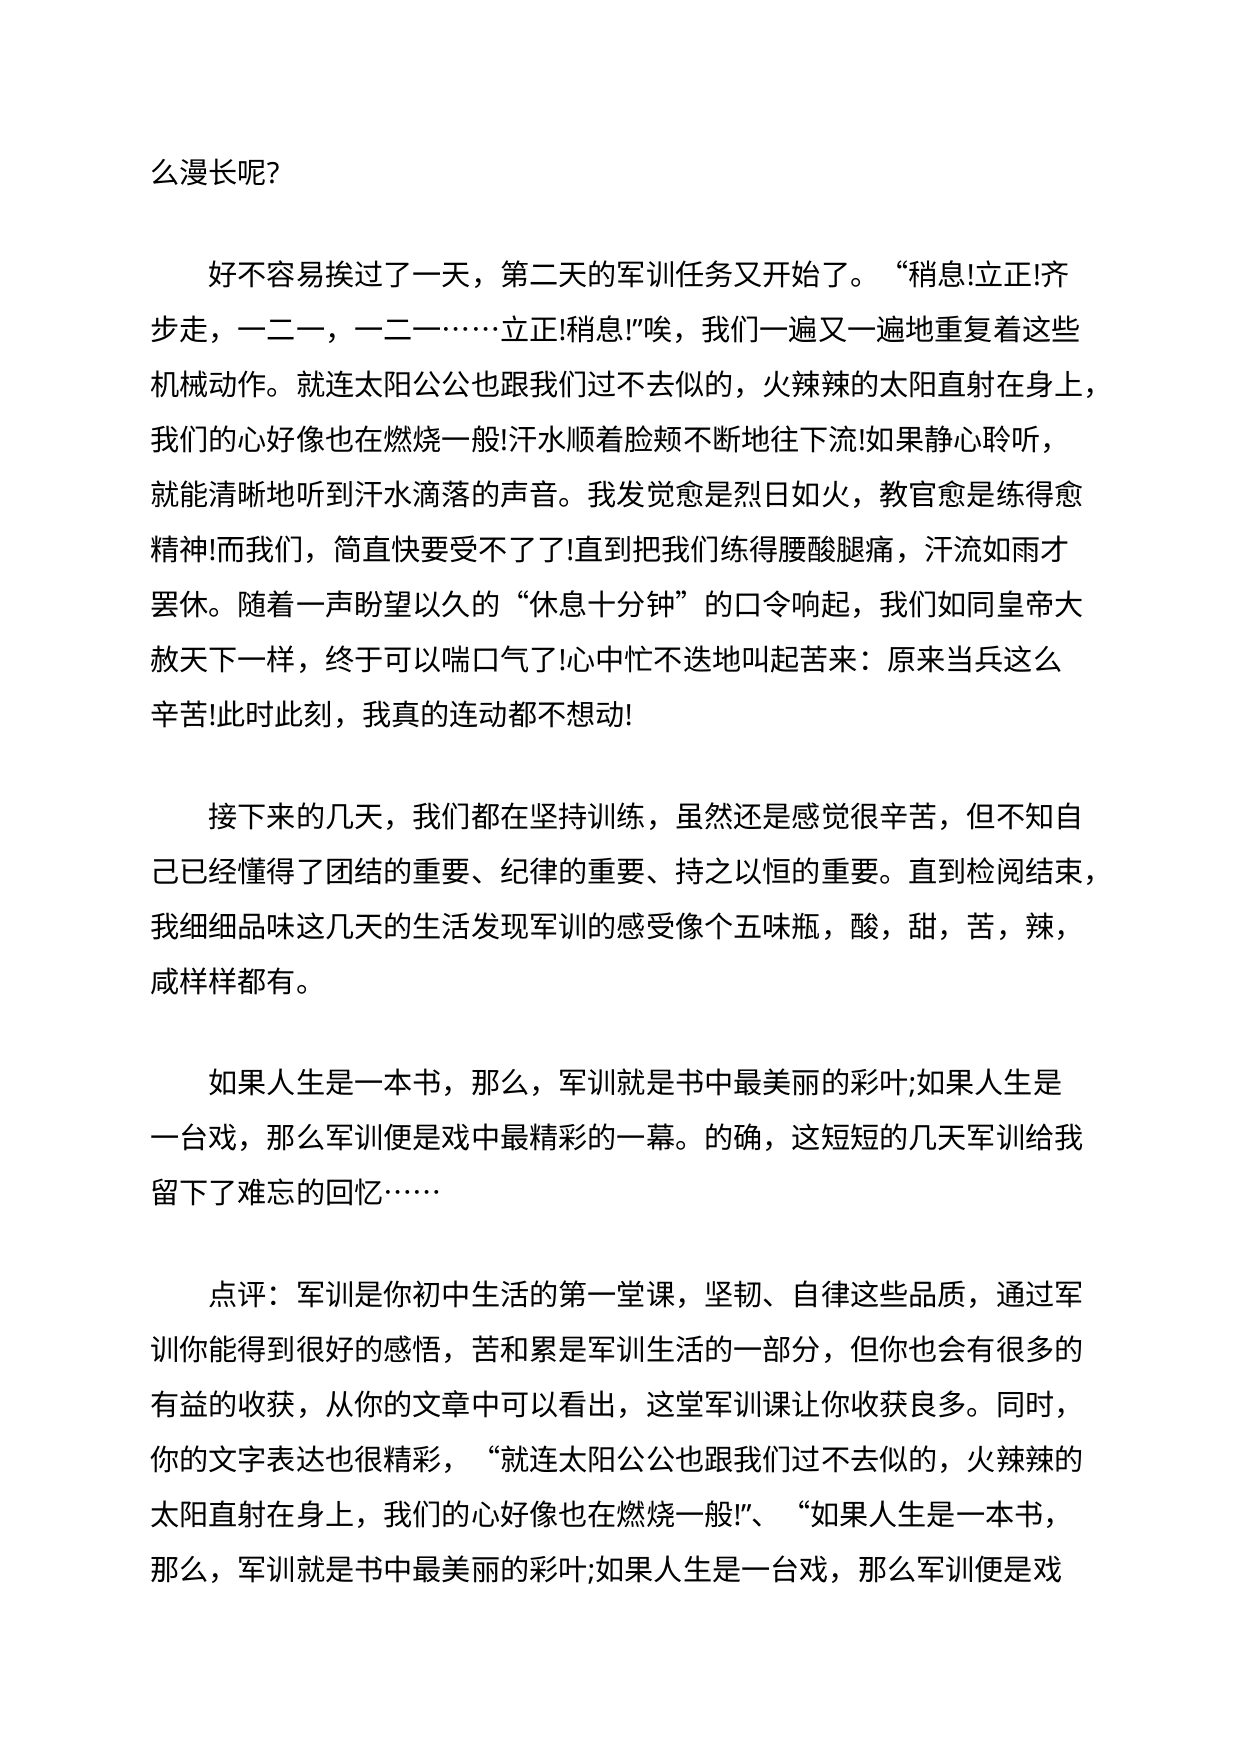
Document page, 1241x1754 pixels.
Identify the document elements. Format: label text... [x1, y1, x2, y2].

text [150, 150, 1090, 192]
text 好不容易挨过了一天，第二天的军训任务又开始了。“稍息!立正!齐步走，一二一，一二一……立正!稍息!”唉，我们一遍又一遍地重复着这些机械动作。就连太阳公公也跟我们过不去似的，火辣辣的太阳直射在身上，我们的心好像也在燃烧一般!汗水顺着脸颊不断地往下流!如果静心聆听，就能清晰地听到汗水滴落的声音。我发觉愈是烈日如火，教官愈是练得愈精神!而我们，简直快要受不了了!直到把我们练得腰酸腿痛，汗流如雨才罢休。随着一声盼望以久的“休息十分钟”的口令响起，我们如同皇帝大赦天下一样，终于可以喘口气了!心中忙不迭地叫起苦来：原来当兵这么辛苦!此时此刻，我真的连动都不想动! [150, 252, 1090, 734]
text 如果人生是一本书，那么，军训就是书中最美丽的彩叶;如果人生是一台戏，那么军训便是戏中最精彩的一幕。的确，这短短的几天军训给我留下了难忘的回忆…… [150, 1060, 1090, 1212]
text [150, 1272, 1090, 1589]
text 接下来的几天，我们都在坚持训练，虽然还是感觉很辛苦，但不知自己已经懂得了团结的重要、纪律的重要、持之以恒的重要。直到检阅结束，我细细品味这几天的生活发现军训的感受像个五味瓶，酸，甜，苦，辣，咸样样都有。 [150, 794, 1090, 1001]
